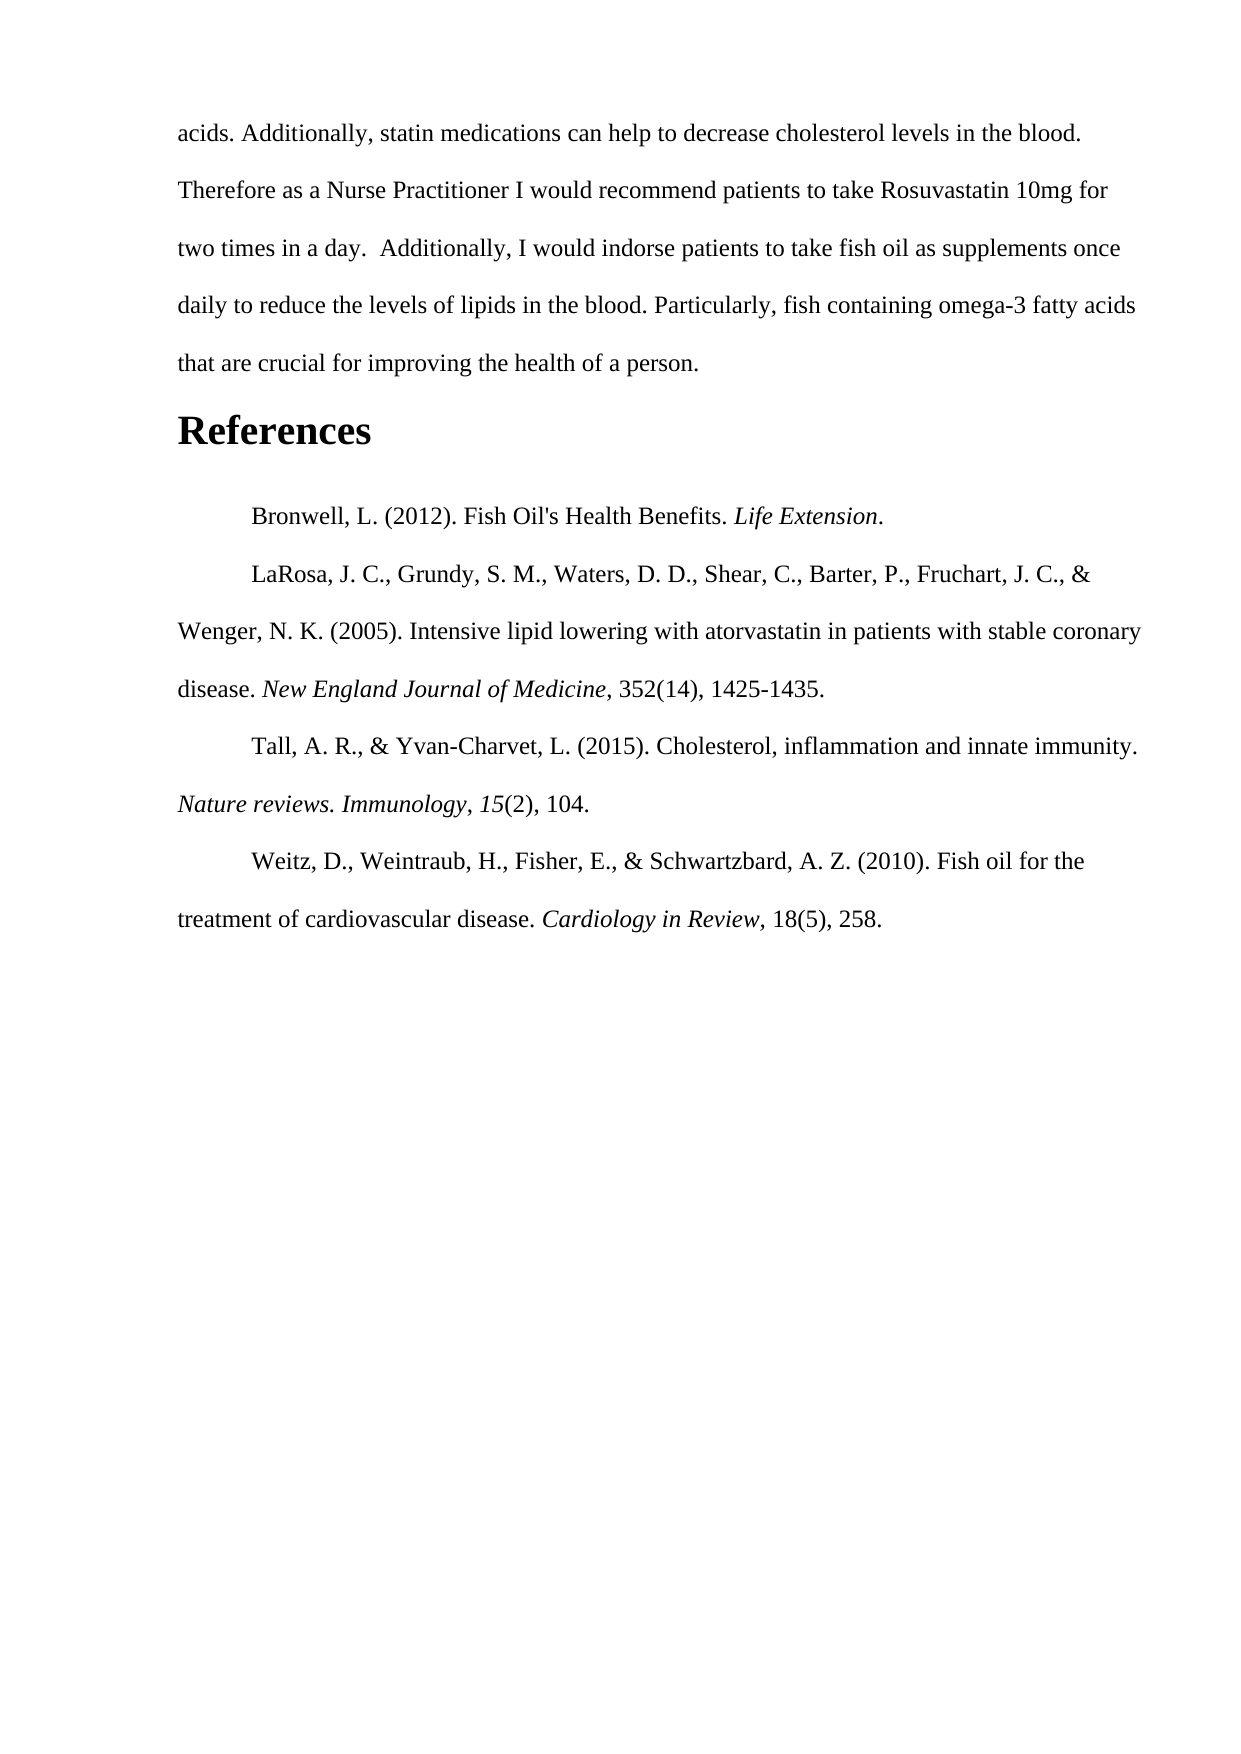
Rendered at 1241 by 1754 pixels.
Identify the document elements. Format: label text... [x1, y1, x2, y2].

text Weitz, D., Weintraub, H., Fisher, E., & Schwartzbard, A. Z. (2010). Fish oil for the treatment of cardiovascular disease. Cardiology in Review, 18(5), 258. [177, 846, 1152, 933]
text References [177, 406, 1152, 453]
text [177, 118, 1152, 377]
text LaRosa, J. C., Grundy, S. M., Waters, D. D., Shear, C., Barter, P., Fruchart, J. C., & Wenger, N. K. (2005). Intensive lipid lowering with atorvastatin in patients with stable coronary disease. New England Journal of Medicine, 352(14), 1425-1435. [177, 559, 1152, 703]
text Tall, A. R., & Yvan-Charvet, L. (2015). Cholesterol, inflammation and innate immunity. Nature reviews. Immunology, 15(2), 104. [177, 731, 1152, 818]
text Bronwell, L. (2012). Fish Oil's Health Benefits. Life Extension. [177, 501, 1152, 530]
